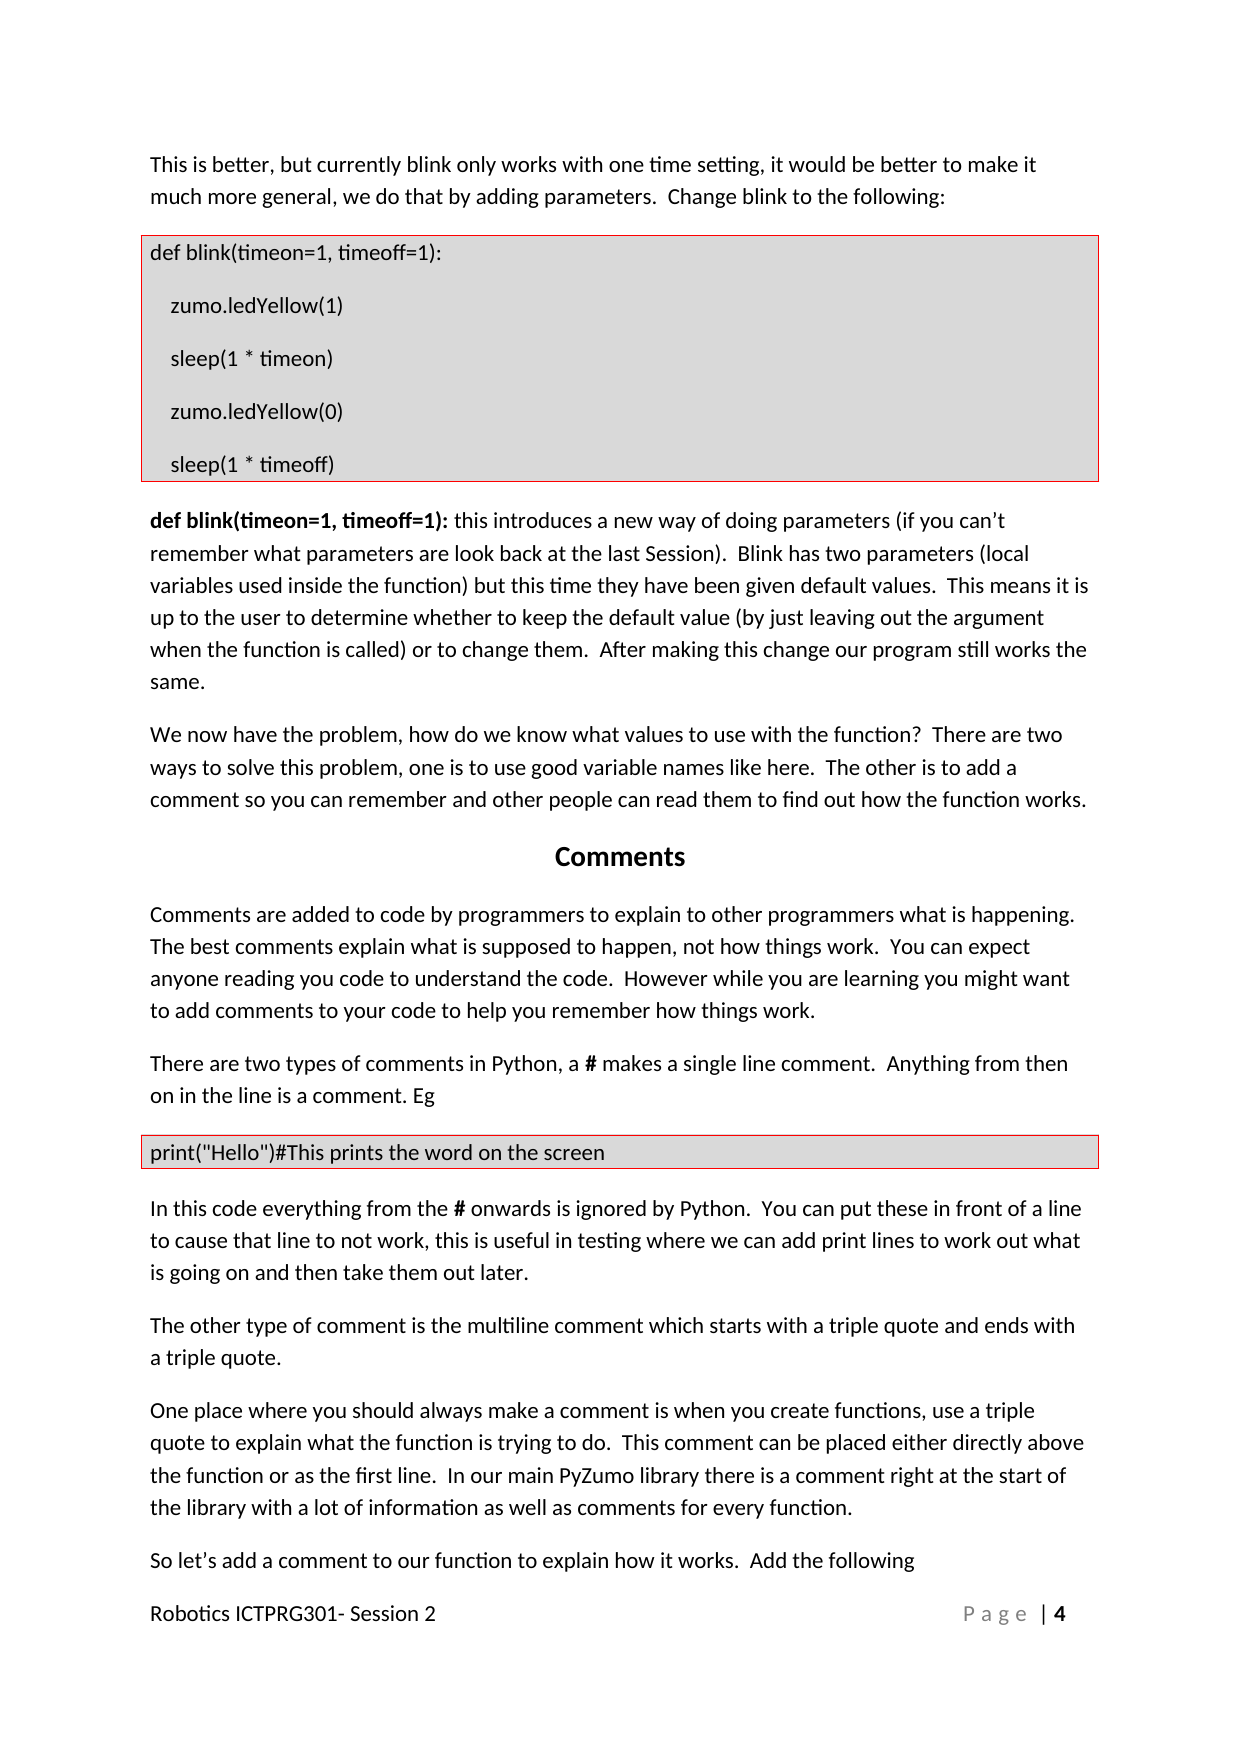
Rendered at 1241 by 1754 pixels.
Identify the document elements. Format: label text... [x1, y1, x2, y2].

text def blink(timeon=1, timeoff=1): this introduces a new way of doing parameters (if you can’t remember what parameters are look back at the last Session). Blink has two parameters (local variables used inside the function) but this time they have been given default values. This means it is up to the user to determine whether to keep the default value (by just leaving out the argument when the function is called) or to change them. After making this change our program still works the same. [150, 507, 1090, 696]
text zumo.ledYellow(0) [142, 394, 1098, 425]
text So let’s add a comment to our function to explain how it works. Add the following [150, 1546, 1090, 1574]
text Comments are added to code by programmers to explain to other programmers what is happening. The best comments explain what is supposed to happen, not how things work. You can expect anyone reading you code to understand the code. However while you are learning you might want to add comments to your code to help you remember how things work. [150, 900, 1090, 1024]
text In this code everything from the # onwards is ignored by Python. You can put these in front of a line to cause that line to not work, this is useful in testing where we can add print lines to work out what is going on and then take them out later. [150, 1194, 1090, 1286]
text There are two types of comments in Python, a # makes a single line comment. Anything from then on in the line is a comment. Eg [150, 1049, 1090, 1109]
text sleep(1 * timeoff) [142, 447, 1098, 481]
text sleep(1 * timeon) [142, 341, 1098, 372]
text print("Hello")#This prints the word on the screen [142, 1136, 1098, 1168]
text Comments [150, 838, 1090, 873]
text zumo.ledYellow(1) [142, 288, 1098, 319]
text One place where you should always make a comment is when you create functions, use a triple quote to explain what the function is trying to do. This comment can be placed either directly above the function or as the first line. In our main PyZumo library there is a comment right at the start of the library with a lot of information as well as comments for every function. [150, 1396, 1090, 1521]
text def blink(timeon=1, timeoff=1): [142, 236, 1098, 266]
text This is better, but currently blink only works with one time setting, it would be better to make it much more general, we do that by adding parameters. Change blink to the following: [150, 150, 1090, 210]
text We now have the problem, how do we know what values to use with the function? There are two ways to solve this problem, one is to use good variable names like here. The other is to add a comment so you can remember and other people can read them to find out how the function works. [150, 721, 1090, 813]
text The other type of comment is the multiline comment which starts with a triple quote and ends with a triple quote. [150, 1311, 1090, 1371]
